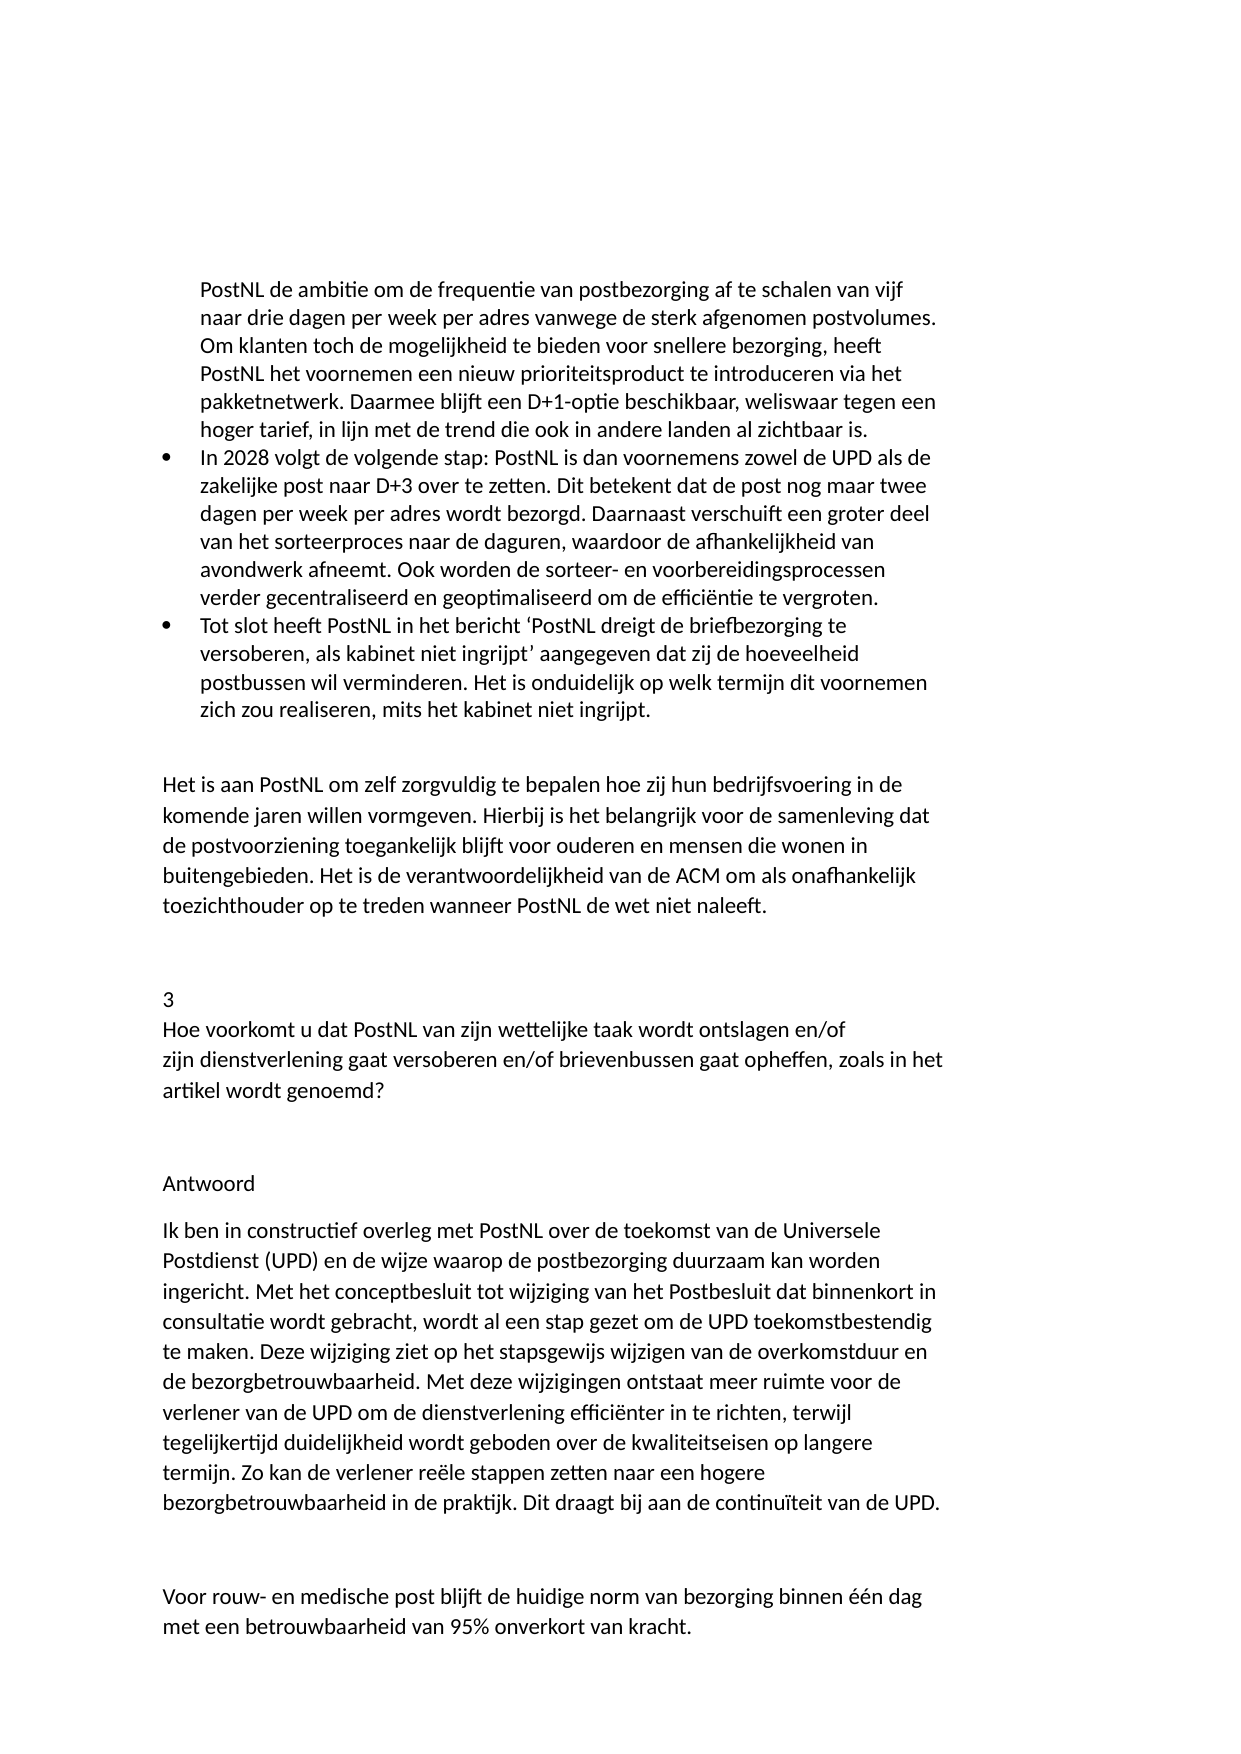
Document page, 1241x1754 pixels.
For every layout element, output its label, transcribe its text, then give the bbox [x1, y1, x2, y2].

text Ik ben in constructief overleg met PostNL over de toekomst van de Universele Postdienst (UPD) en de wijze waarop de postbezorging duurzaam kan worden ingericht. Met het conceptbesluit tot wijziging van het Postbesluit dat binnenkort in consultatie wordt gebracht, wordt al een stap gezet om de UPD toekomstbestendig te maken. Deze wijziging ziet op het stapsgewijs wijzigen van de overkomstduur en de bezorgbetrouwbaarheid. Met deze wijzigingen ontstaat meer ruimte voor de verlener van de UPD om de dienstverlening efficiënter in te richten, terwijl tegelijkertijd duidelijkheid wordt geboden over de kwaliteitseisen op langere termijn. Zo kan de verlener reële stappen zetten naar een hogere bezorgbetrouwbaarheid in de praktijk. Dit draagt bij aan de continuïteit van de UPD. [162, 1216, 947, 1516]
text 3 Hoe voorkomt u dat PostNL van zijn wettelijke taak wordt ontslagen en/of zijn dienstverlening gaat versoberen en/of brievenbussen gaat opheffen, zoals in het artikel wordt genoemd? [162, 985, 947, 1104]
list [162, 275, 947, 443]
text Het is aan PostNL om zelf zorgvuldig te bepalen hoe zij hun bedrijfsvoering in de komende jaren willen vormgeven. Hierbij is het belangrijk voor de samenleving dat de postvoorziening toegankelijk blijft voor ouderen en mensen die wonen in buitengebieden. Het is de verantwoordelijkheid van de ACM om als onafhankelijk toezichthouder op te treden wanneer PostNL de wet niet naleeft. [162, 771, 947, 919]
list In 2028 volgt de volgende stap: PostNL is dan voornemens zowel de UPD als de zakelijke post naar D+3 over te zetten. Dit betekent dat de post nog maar twee dagen per week per adres wordt bezorgd. Daarnaast verschuift een groter deel van het sorteerproces naar de daguren, waardoor de afhankelijkheid van avondwerk afneemt. Ook worden de sorteer- en voorbereidingsprocessen verder gecentraliseerd en geoptimaliseerd om de efficiëntie te vergroten. [162, 443, 947, 612]
list Tot slot heeft PostNL in het bericht ‘PostNL dreigt de briefbezorging te versoberen, als kabinet niet ingrijpt’ aangegeven dat zij de hoeveelheid postbussen wil verminderen. Het is onduidelijk op welk termijn dit voornemen zich zou realiseren, mits het kabinet niet ingrijpt. [162, 612, 947, 724]
text Antwoord [162, 1169, 947, 1197]
text Voor rouw- en medische post blijft de huidige norm van bezorging binnen één dag met een betrouwbaarheid van 95% onverkort van kracht. [162, 1582, 947, 1640]
